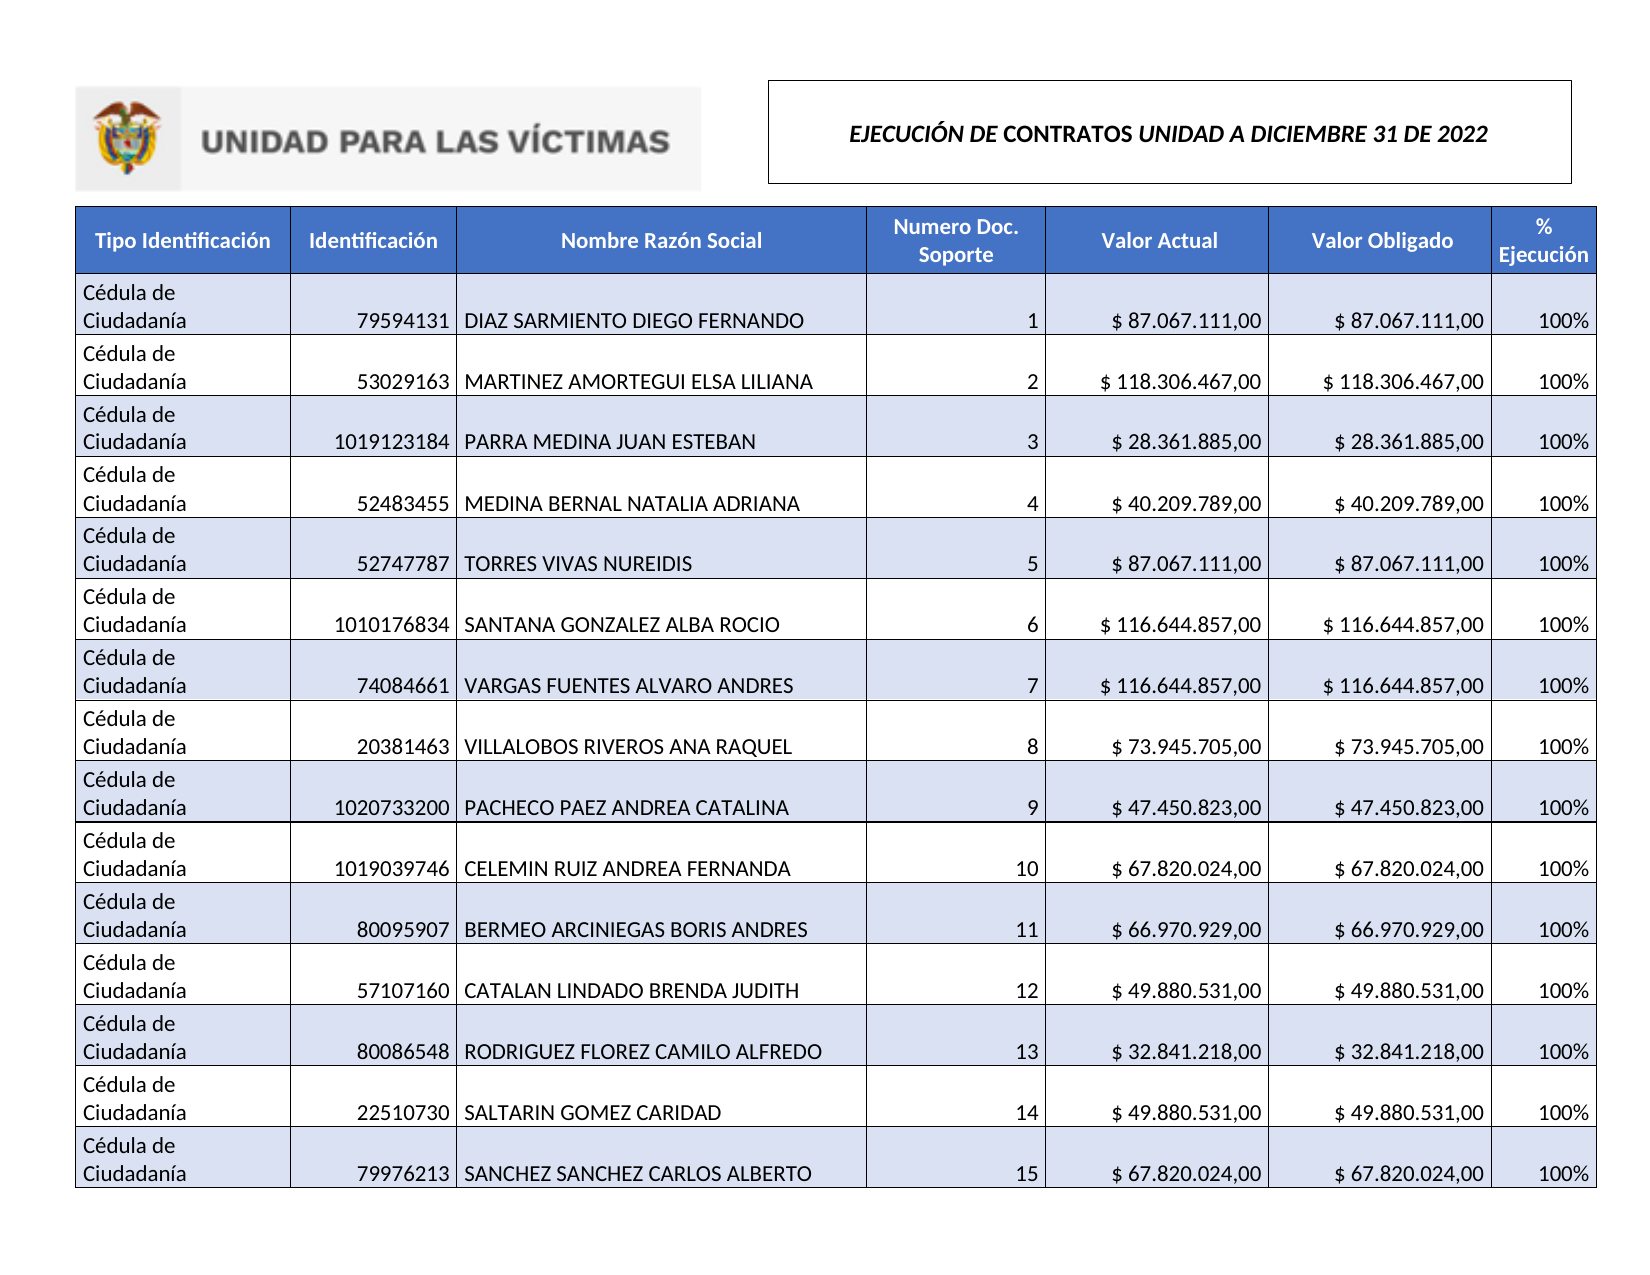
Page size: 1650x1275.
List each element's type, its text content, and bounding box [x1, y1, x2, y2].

table_cell 1 [867, 274, 1045, 334]
table_cell 3 [867, 396, 1045, 456]
table_cell 80086548 [291, 1005, 456, 1065]
table_cell $ 118.306.467,00 [1046, 335, 1268, 395]
table_cell PACHECO PAEZ ANDREA CATALINA [457, 761, 866, 821]
table_cell VARGAS FUENTES ALVARO ANDRES [457, 640, 866, 699]
table_cell 100% [1492, 1127, 1596, 1187]
table_cell 13 [867, 1005, 1045, 1065]
table_cell Cédula de Ciudadanía [76, 1127, 290, 1187]
table_cell 15 [867, 1127, 1045, 1187]
table_cell 11 [867, 883, 1045, 943]
table_cell $ 47.450.823,00 [1046, 761, 1268, 821]
table_cell $ 32.841.218,00 [1046, 1005, 1268, 1065]
table_cell MEDINA BERNAL NATALIA ADRIANA [457, 457, 866, 517]
table_cell PARRA MEDINA JUAN ESTEBAN [457, 396, 866, 456]
table_cell $ 87.067.111,00 [1046, 274, 1268, 334]
table_cell 22510730 [291, 1066, 456, 1126]
table_cell 57107160 [291, 944, 456, 1004]
table_cell $ 49.880.531,00 [1269, 1066, 1491, 1126]
picture [75, 73, 702, 206]
table_cell 100% [1492, 701, 1596, 760]
table_cell Cédula de Ciudadanía [76, 457, 290, 517]
table_cell 1019123184 [291, 396, 456, 456]
table_cell 7 [867, 640, 1045, 699]
table_cell Cédula de Ciudadanía [76, 518, 290, 578]
table_header Valor Obligado [1269, 207, 1491, 273]
table_cell CATALAN LINDADO BRENDA JUDITH [457, 944, 866, 1004]
table_cell 52483455 [291, 457, 456, 517]
table_cell MARTINEZ AMORTEGUI ELSA LILIANA [457, 335, 866, 395]
table_cell Cédula de Ciudadanía [76, 944, 290, 1004]
table_cell 74084661 [291, 640, 456, 699]
table_cell Cédula de Ciudadanía [76, 274, 290, 334]
table_cell SANTANA GONZALEZ ALBA ROCIO [457, 579, 866, 638]
table_header % Ejecución [1492, 207, 1596, 273]
table_cell $ 28.361.885,00 [1046, 396, 1268, 456]
table_cell Cédula de Ciudadanía [76, 1005, 290, 1065]
table_cell $ 67.820.024,00 [1269, 823, 1491, 882]
table_cell 1020733200 [291, 761, 456, 821]
table_cell $ 118.306.467,00 [1269, 335, 1491, 395]
table_cell 1019039746 [291, 823, 456, 882]
table_cell $ 73.945.705,00 [1269, 701, 1491, 760]
table_cell $ 28.361.885,00 [1269, 396, 1491, 456]
table_cell 100% [1492, 1005, 1596, 1065]
table_cell Cédula de Ciudadanía [76, 396, 290, 456]
table_cell 5 [867, 518, 1045, 578]
table_cell 80095907 [291, 883, 456, 943]
table_cell $ 49.880.531,00 [1046, 944, 1268, 1004]
table_cell 53029163 [291, 335, 456, 395]
table_header Valor Actual [1046, 207, 1268, 273]
table_cell 8 [867, 701, 1045, 760]
table_cell Cédula de Ciudadanía [76, 335, 290, 395]
table_cell 100% [1492, 518, 1596, 578]
table_cell DIAZ SARMIENTO DIEGO FERNANDO [457, 274, 866, 334]
table_cell $ 87.067.111,00 [1046, 518, 1268, 578]
table_cell 100% [1492, 640, 1596, 699]
table_cell VILLALOBOS RIVEROS ANA RAQUEL [457, 701, 866, 760]
table_cell 12 [867, 944, 1045, 1004]
table_cell Cédula de Ciudadanía [76, 823, 290, 882]
table_cell $ 40.209.789,00 [1269, 457, 1491, 517]
table_cell Cédula de Ciudadanía [76, 761, 290, 821]
table_cell 2 [867, 335, 1045, 395]
table_cell Cédula de Ciudadanía [76, 883, 290, 943]
table_cell $ 66.970.929,00 [1269, 883, 1491, 943]
table_cell $ 73.945.705,00 [1046, 701, 1268, 760]
table_cell 6 [867, 579, 1045, 638]
table_cell $ 32.841.218,00 [1269, 1005, 1491, 1065]
table_cell 100% [1492, 823, 1596, 882]
table_header Nombre Razón Social [457, 207, 866, 273]
table_cell 100% [1492, 761, 1596, 821]
table_cell Cédula de Ciudadanía [76, 579, 290, 638]
table_cell CELEMIN RUIZ ANDREA FERNANDA [457, 823, 866, 882]
table_cell 100% [1492, 396, 1596, 456]
table_cell $ 116.644.857,00 [1046, 579, 1268, 638]
table_cell 79594131 [291, 274, 456, 334]
table_cell BERMEO ARCINIEGAS BORIS ANDRES [457, 883, 866, 943]
table_cell Cédula de Ciudadanía [76, 640, 290, 699]
table_cell 100% [1492, 944, 1596, 1004]
table_header Tipo Identificación [76, 207, 290, 273]
table_cell $ 116.644.857,00 [1269, 640, 1491, 699]
table_cell Cédula de Ciudadanía [76, 701, 290, 760]
table_cell 79976213 [291, 1127, 456, 1187]
table_cell 14 [867, 1066, 1045, 1126]
table_cell $ 87.067.111,00 [1269, 274, 1491, 334]
table_cell $ 40.209.789,00 [1046, 457, 1268, 517]
table_cell Cédula de Ciudadanía [76, 1066, 290, 1126]
table_cell $ 67.820.024,00 [1046, 823, 1268, 882]
table_cell 100% [1492, 457, 1596, 517]
table_cell $ 67.820.024,00 [1046, 1127, 1268, 1187]
table_cell 9 [867, 761, 1045, 821]
table_cell 10 [867, 823, 1045, 882]
table_header Identificación [291, 207, 456, 273]
table_cell 100% [1492, 1066, 1596, 1126]
table_cell $ 49.880.531,00 [1046, 1066, 1268, 1126]
table_cell 20381463 [291, 701, 456, 760]
table_cell SANCHEZ SANCHEZ CARLOS ALBERTO [457, 1127, 866, 1187]
table_cell TORRES VIVAS NUREIDIS [457, 518, 866, 578]
table_cell 100% [1492, 579, 1596, 638]
table_cell 52747787 [291, 518, 456, 578]
table_cell $ 67.820.024,00 [1269, 1127, 1491, 1187]
table_cell $ 116.644.857,00 [1269, 579, 1491, 638]
table_cell $ 66.970.929,00 [1046, 883, 1268, 943]
table_cell 100% [1492, 335, 1596, 395]
table_cell RODRIGUEZ FLOREZ CAMILO ALFREDO [457, 1005, 866, 1065]
table_cell SALTARIN GOMEZ CARIDAD [457, 1066, 866, 1126]
table_cell 4 [867, 457, 1045, 517]
table_cell $ 49.880.531,00 [1269, 944, 1491, 1004]
table_cell $ 47.450.823,00 [1269, 761, 1491, 821]
table_cell $ 87.067.111,00 [1269, 518, 1491, 578]
table_cell 100% [1492, 883, 1596, 943]
table_cell $ 116.644.857,00 [1046, 640, 1268, 699]
table_cell 100% [1492, 274, 1596, 334]
table_header Numero Doc. Soporte [867, 207, 1045, 273]
table_cell 1010176834 [291, 579, 456, 638]
